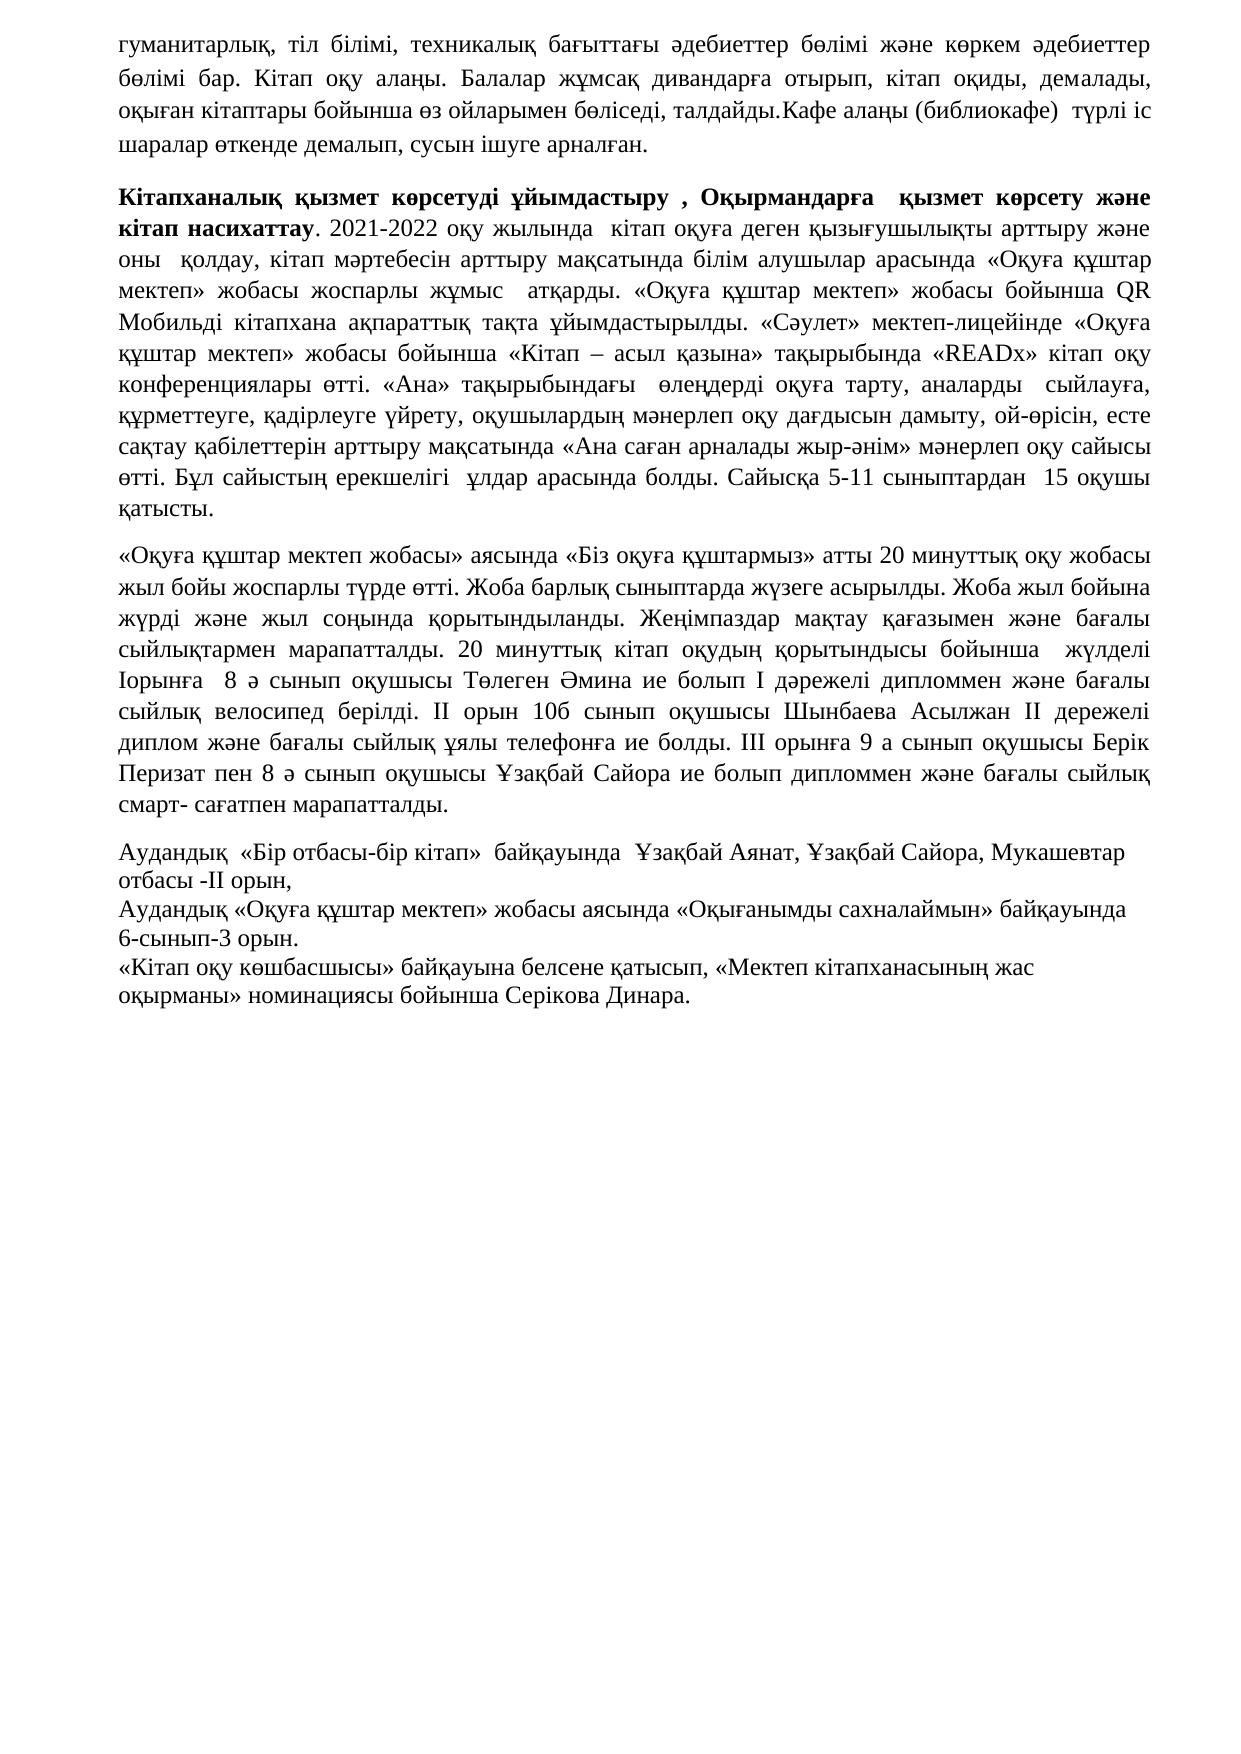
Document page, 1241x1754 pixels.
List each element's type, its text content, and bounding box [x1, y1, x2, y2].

text «Оқуға құштар мектеп жобасы» аясында «Біз оқуға құштармыз» атты 20 минуттық оқу жобасы жыл бойы жоспарлы түрде өтті. Жоба барлық сыныптарда жүзеге асырылды. Жоба жыл бойына жүрді және жыл соңында қорытындыланды. Жеңімпаздар мақтау қағазымен және бағалы сыйлықтармен марапатталды. 20 минуттық кітап оқудың қорытындысы бойынша жүлделі Іорынға 8 ә сынып оқушысы Төлеген Әмина ие болып І дәрежелі дипломмен және бағалы сыйлық велосипед берілді. ІІ орын 10б сынып оқушысы Шынбаева Асылжан ІІ дережелі диплом және бағалы сыйлық ұялы телефонға ие болды. ІІІ орынға 9 а сынып оқушысы Берік Перизат пен 8 ә сынып оқушысы Ұзақбай Сайора ие болып дипломмен және бағалы сыйлық смарт- сағатпен марапатталды. [118, 541, 1152, 818]
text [118, 29, 1152, 157]
text Кітапханалық қызмет көрсетуді ұйымдастыру , Оқырмандарға қызмет көрсету және кітап насихаттау. 2021-2022 оқу жылында кітап оқуға деген қызығушылықты арттыру және оны қолдау, кітап мәртебесін арттыру мақсатында білім алушылар арасында «Оқуға құштар мектеп» жобасы жоспарлы жұмыс атқарды. «Оқуға құштар мектеп» жобасы бойынша QR Мобильді кітапхана ақпараттық тақта ұйымдастырылды. «Сәулет» мектеп-лицейінде «Оқуға құштар мектеп» жобасы бойынша «Кітап – асыл қазына» тақырыбында «READx» кітап оқу конференциялары өтті. «Ана» тақырыбындағы өлеңдерді оқуға тарту, аналарды сыйлауға, құрметтеуге, қадірлеуге үйрету, оқушылардың мәнерлеп оқу дағдысын дамыту, ой-өрісін, есте сақтау қабілеттерін арттыру мақсатында «Ана саған арналады жыр-әнім» мәнерлеп оқу сайысы өтті. Бұл сайыстың ерекшелігі ұлдар арасында болды. Сайысқа 5-11 сыныптардан 15 оқушы қатысты. [118, 428, 1152, 522]
text Кітапханалық қызмет көрсетуді ұйымдастыру , Оқырмандарға қызмет көрсету және кітап насихаттау. 2021-2022 оқу жылында кітап оқуға деген қызығушылықты арттыру және оны қолдау, кітап мәртебесін арттыру мақсатында білім алушылар арасында «Оқуға құштар мектеп» жобасы жоспарлы жұмыс атқарды. «Оқуға құштар мектеп» жобасы бойынша QR Мобильді кітапхана ақпараттық тақта ұйымдастырылды. «Сәулет» мектеп-лицейінде «Оқуға құштар мектеп» жобасы бойынша «Кітап – асыл қазына» тақырыбында «READx» кітап оқу конференциялары өтті. «Ана» тақырыбындағы өлеңдерді оқуға тарту, аналарды сыйлауға, құрметтеуге, қадірлеуге үйрету, оқушылардың мәнерлеп оқу дағдысын дамыту, ой-өрісін, есте сақтау қабілеттерін арттыру мақсатында «Ана саған арналады жыр-әнім» мәнерлеп оқу сайысы өтті. Бұл сайыстың ерекшелігі ұлдар арасында болды. Сайысқа 5-11 сыныптардан 15 оқушы қатысты. [118, 182, 1152, 400]
text «Кітап оқу көшбасшысы» байқауына белсене қатысып, «Мектеп кітапханасының жас оқырманы» номинациясы бойынша Серікова Динара. [118, 952, 1152, 1009]
text Аудандық «Оқуға құштар мектеп» жобасы аясында «Оқығанымды сахналаймын» байқауында 6-сынып-3 орын. [118, 894, 1152, 952]
text Аудандық «Бір отбасы-бір кітап» байқауында Ұзақбай Аянат, Ұзақбай Сайора, Мукашевтар отбасы -ІІ орын, [118, 837, 1152, 894]
